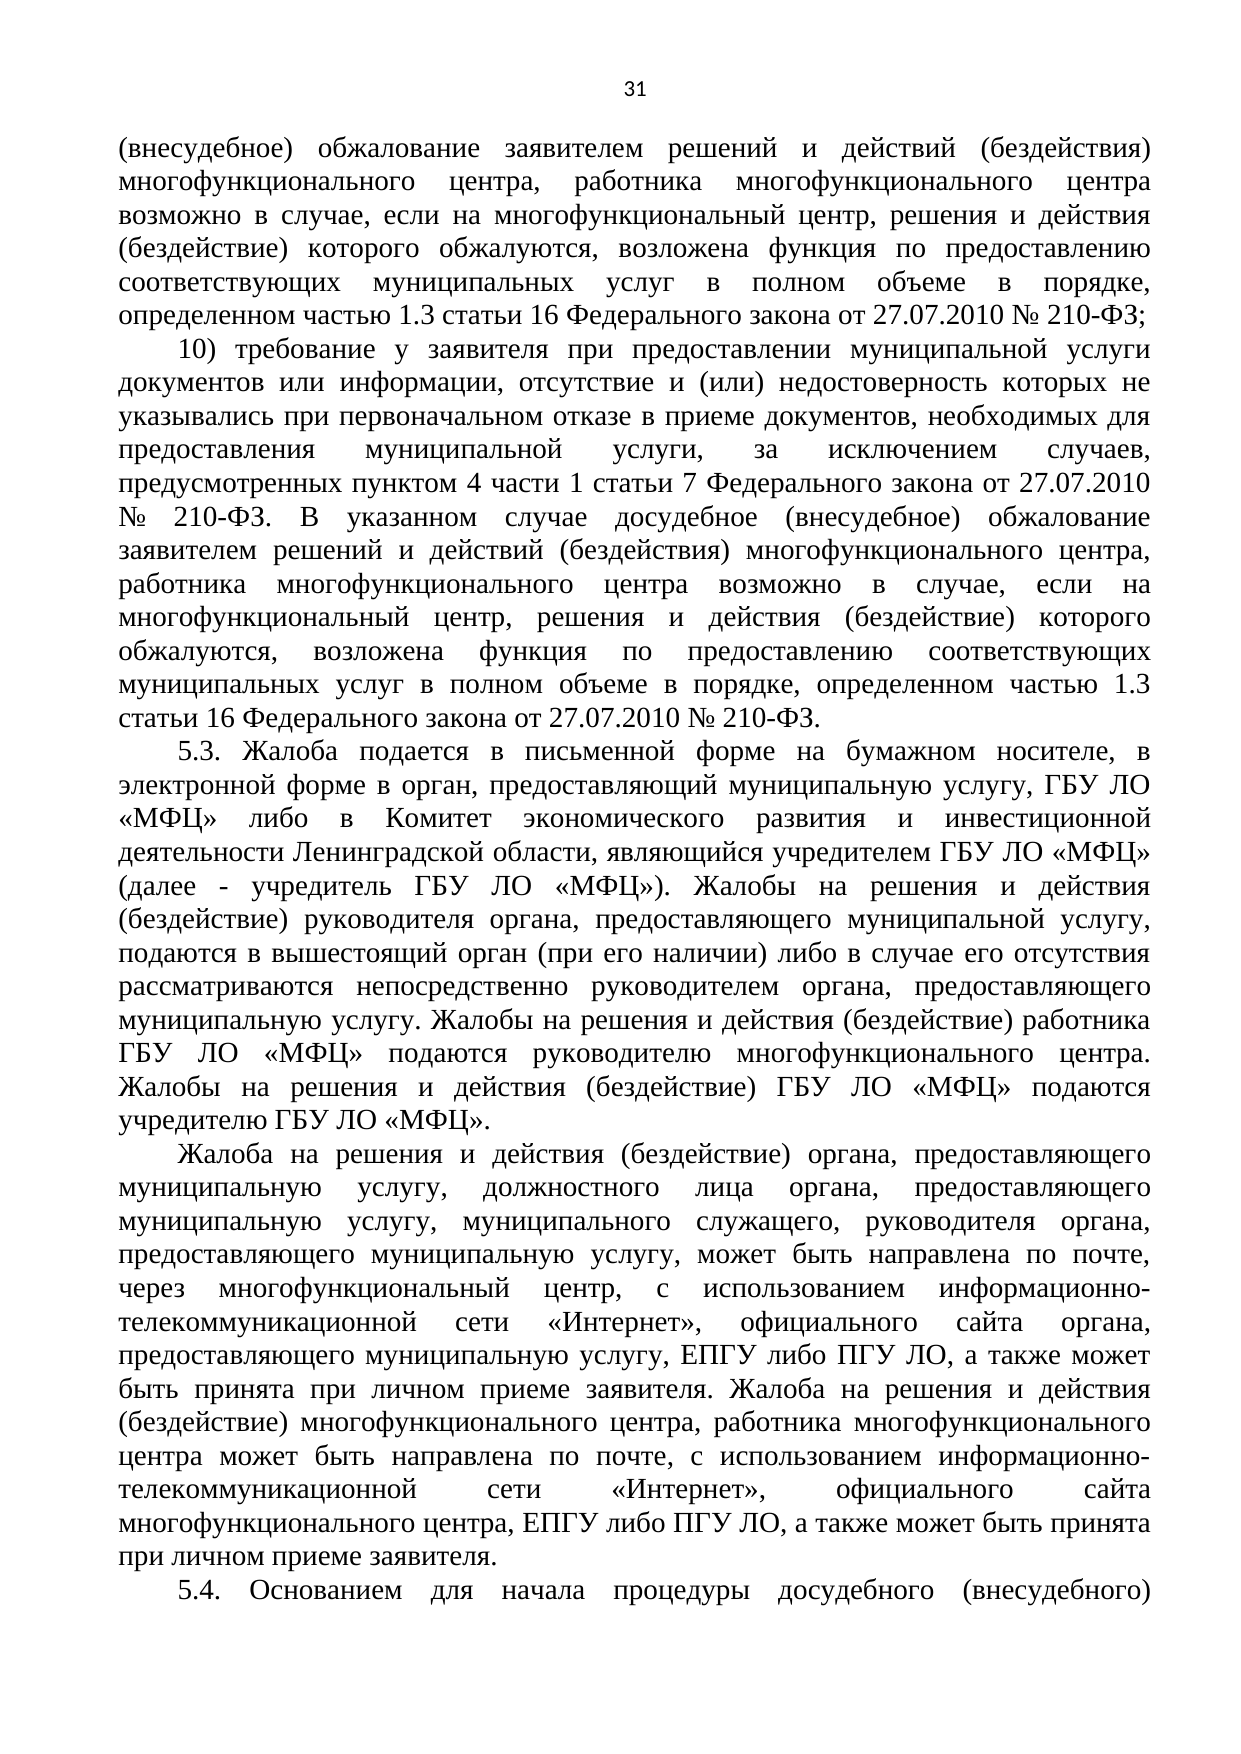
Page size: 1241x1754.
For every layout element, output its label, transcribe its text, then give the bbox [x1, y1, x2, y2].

text 5.3. Жалоба подается в письменной форме на бумажном носителе, в электронной форме в орган, предоставляющий муниципальную услугу, ГБУ ЛО «МФЦ» либо в Комитет экономического развития и инвестиционной деятельности Ленинградской области, являющийся учредителем ГБУ ЛО «МФЦ» (далее - учредитель ГБУ ЛО «МФЦ»). Жалобы на решения и действия (бездействие) руководителя органа, предоставляющего муниципальной услугу, подаются в вышестоящий орган (при его наличии) либо в случае его отсутствия рассматриваются непосредственно руководителем органа, предоставляющего муниципальную услугу. Жалобы на решения и действия (бездействие) работника ГБУ ЛО «МФЦ» подаются руководителю многофункционального центра. Жалобы на решения и действия (бездействие) ГБУ ЛО «МФЦ» подаются учредителю ГБУ ЛО «МФЦ». [118, 733, 1152, 1136]
text Жалоба на решения и действия (бездействие) органа, предоставляющего муниципальную услугу, должностного лица органа, предоставляющего муниципальную услугу, муниципального служащего, руководителя органа, предоставляющего муниципальную услугу, может быть направлена по почте, через многофункциональный центр, с использованием информационно-телекоммуникационной сети «Интернет», официального сайта органа, предоставляющего муниципальную услугу, ЕПГУ либо ПГУ ЛО, а также может быть принята при личном приеме заявителя. Жалоба на решения и действия (бездействие) многофункционального центра, работника многофункционального центра может быть направлена по почте, с использованием информационно-телекоммуникационной сети «Интернет», официального сайта многофункционального центра, ЕПГУ либо ПГУ ЛО, а также может быть принята при личном приеме заявителя. [118, 1136, 1152, 1572]
text 10) требование у заявителя при предоставлении муниципальной услуги документов или информации, отсутствие и (или) недостоверность которых не указывались при первоначальном отказе в приеме документов, необходимых для предоставления муниципальной услуги, за исключением случаев, предусмотренных пунктом 4 части 1 статьи 7 Федерального закона от 27.07.2010 № 210-ФЗ. В указанном случае досудебное (внесудебное) обжалование заявителем решений и действий (бездействия) многофункционального центра, работника многофункционального центра возможно в случае, если на многофункциональный центр, решения и действия (бездействие) которого обжалуются, возложена функция по предоставлению соответствующих муниципальных услуг в полном объеме в порядке, определенном частью 1.3 статьи 16 Федерального закона от 27.07.2010 № 210-ФЗ. [118, 331, 1152, 733]
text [118, 130, 1152, 331]
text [118, 1572, 1152, 1606]
